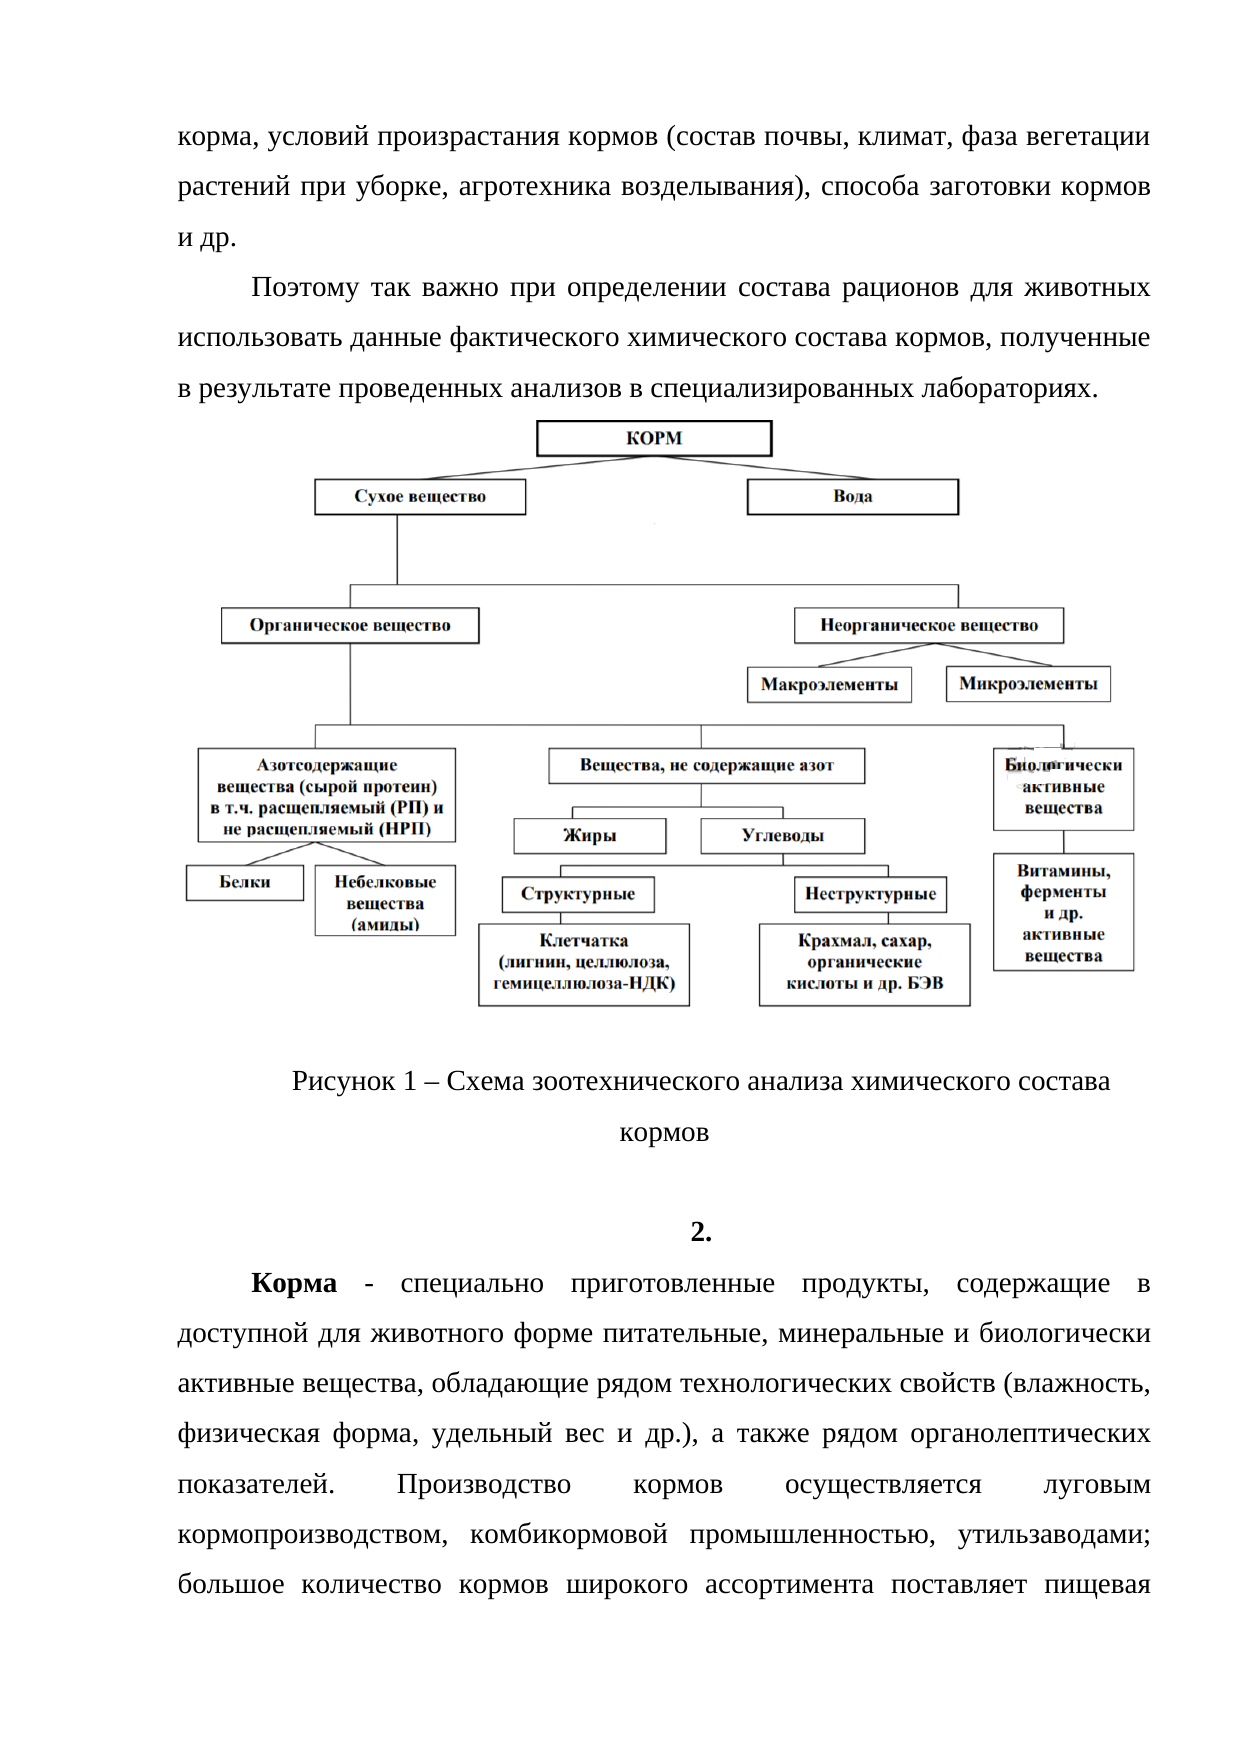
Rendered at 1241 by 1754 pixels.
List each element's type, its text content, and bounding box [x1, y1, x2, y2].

text Рисунок 1 – Схема зоотехнического анализа химического состава кормов [177, 1030, 1152, 1147]
picture [177, 420, 1152, 1030]
text Поэтому так важно при определении состава рационов для животных использовать данные фактического химического состава кормов, полученные в результате проведенных анализов в специализированных лабораториях. [177, 269, 1152, 403]
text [177, 1265, 1152, 1600]
text 2. [177, 1214, 1152, 1248]
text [177, 118, 1152, 252]
